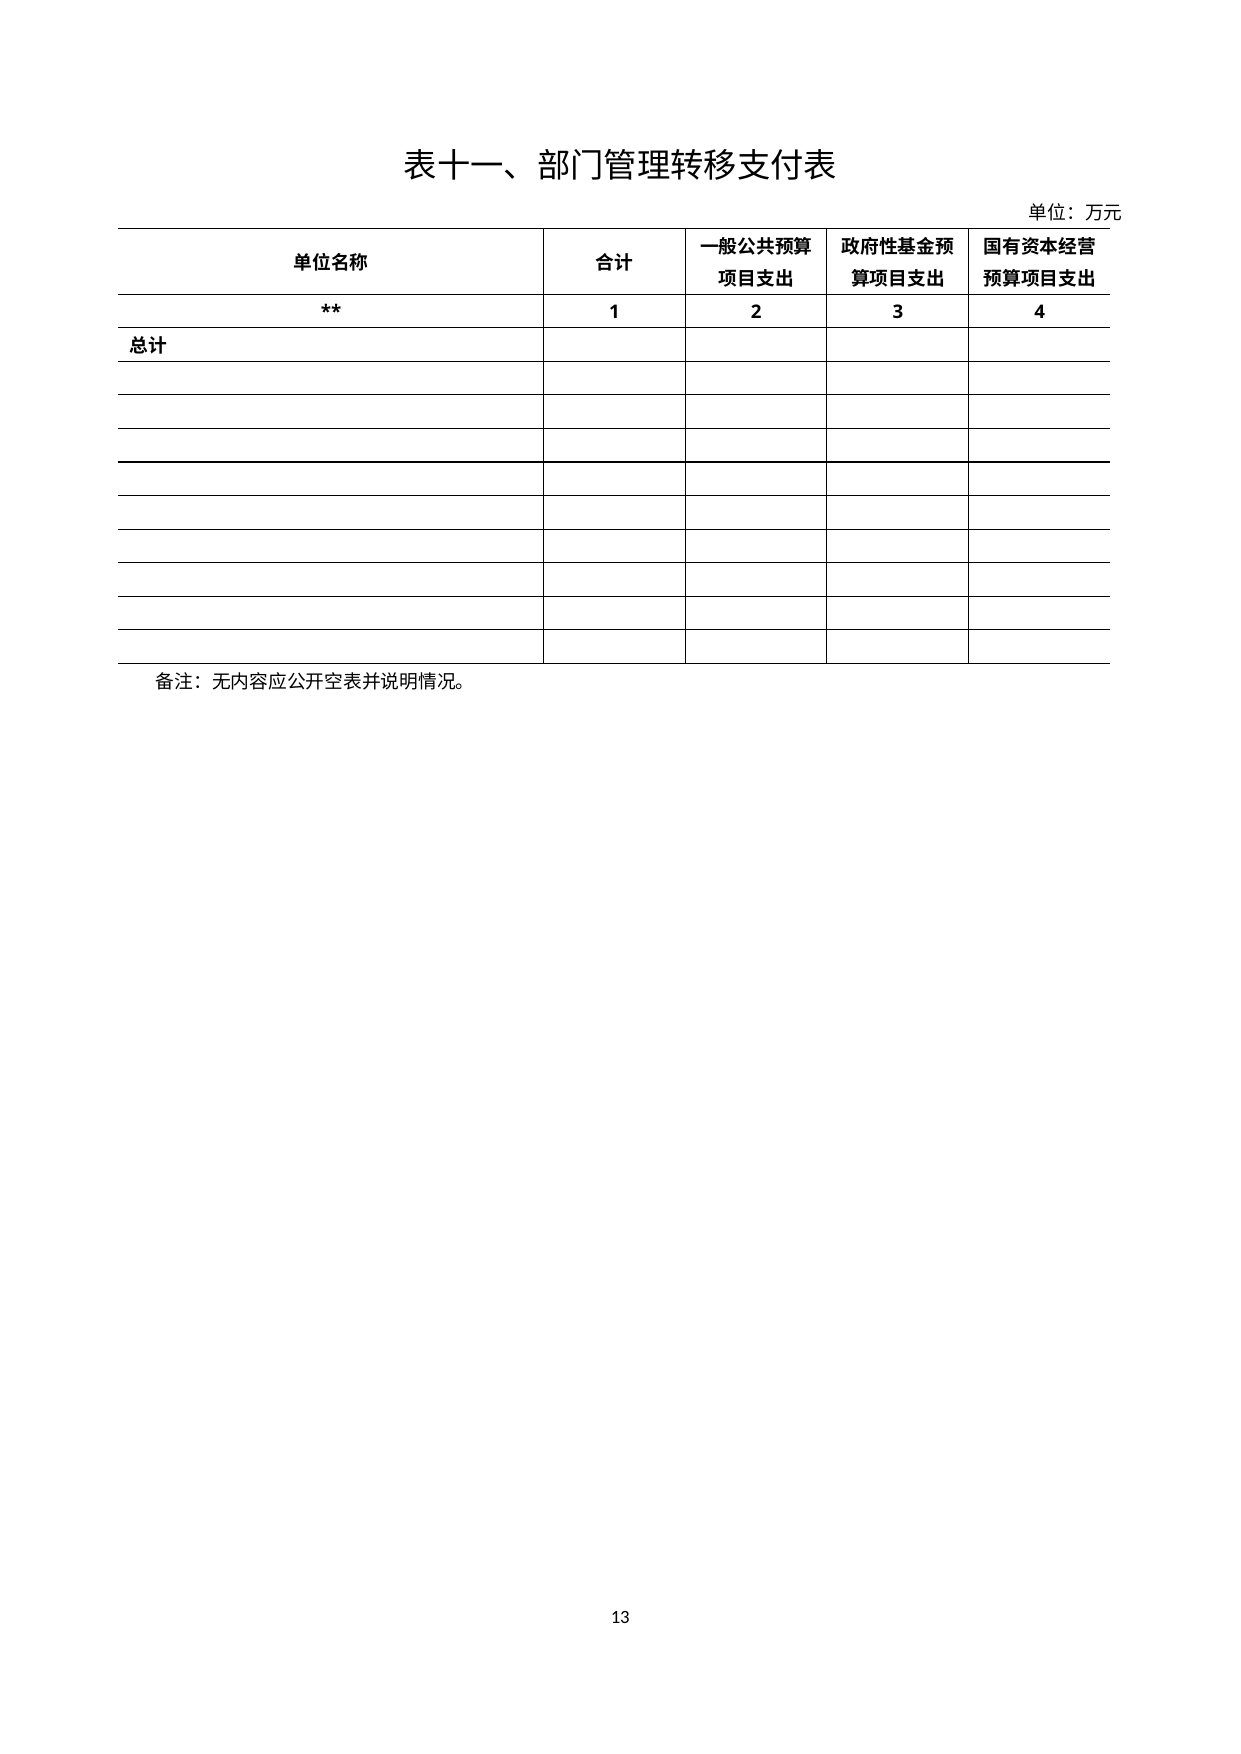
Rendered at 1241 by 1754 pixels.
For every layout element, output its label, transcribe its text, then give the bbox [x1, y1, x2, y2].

table_cell [544, 496, 685, 528]
table_cell [544, 463, 685, 495]
table_cell [969, 563, 1110, 596]
table_header 政府性基金预算项目支出 [827, 229, 968, 294]
text 表十一、部门管理转移支付表 [118, 130, 1122, 195]
table_cell [969, 328, 1110, 361]
table_cell [686, 597, 826, 629]
table_cell [686, 496, 826, 528]
table_cell [827, 496, 968, 528]
table_cell [969, 597, 1110, 629]
table_cell [118, 630, 543, 663]
table_cell 1 [544, 295, 685, 327]
table_cell [827, 630, 968, 663]
table_cell [827, 362, 968, 394]
text 单位：万元 [118, 195, 1122, 228]
table_header 单位名称 [118, 229, 543, 294]
table_cell [686, 395, 826, 428]
table_cell [827, 563, 968, 596]
table_cell [118, 429, 543, 461]
table_cell 总计 [118, 328, 543, 361]
table_cell [544, 563, 685, 596]
table_cell [118, 530, 543, 562]
table_cell [544, 530, 685, 562]
table_cell 3 [827, 295, 968, 327]
table_cell [544, 362, 685, 394]
table_cell [118, 496, 543, 528]
table_cell [544, 328, 685, 361]
table_header 合计 [544, 229, 685, 294]
table_header 一般公共预算项目支出 [686, 229, 826, 294]
table_cell [544, 395, 685, 428]
table_cell [827, 597, 968, 629]
table_cell [118, 463, 543, 495]
table_cell [686, 362, 826, 394]
table_cell [686, 463, 826, 495]
table_cell [827, 530, 968, 562]
table_cell [969, 463, 1110, 495]
table_cell [969, 362, 1110, 394]
table_cell [969, 496, 1110, 528]
table_cell [118, 597, 543, 629]
table_cell [969, 395, 1110, 428]
table_header 国有资本经营预算项目支出 [969, 229, 1110, 294]
table_cell [827, 328, 968, 361]
table_cell 2 [686, 295, 826, 327]
table_cell [969, 429, 1110, 461]
table_cell [827, 395, 968, 428]
table_cell [686, 530, 826, 562]
table_cell [544, 429, 685, 461]
table_cell [827, 429, 968, 461]
table_cell [686, 429, 826, 461]
table_cell [969, 530, 1110, 562]
table_cell [686, 630, 826, 663]
table_cell [544, 597, 685, 629]
table_cell [118, 563, 543, 596]
table_cell [827, 463, 968, 495]
table_cell [118, 395, 543, 428]
table_cell ** [118, 295, 543, 327]
table_cell [118, 362, 543, 394]
table_cell 4 [969, 295, 1110, 327]
table_cell [686, 563, 826, 596]
table_cell [544, 630, 685, 663]
text 备注：无内容应公开空表并说明情况。 [118, 664, 1122, 696]
table_cell [969, 630, 1110, 663]
table_cell [686, 328, 826, 361]
